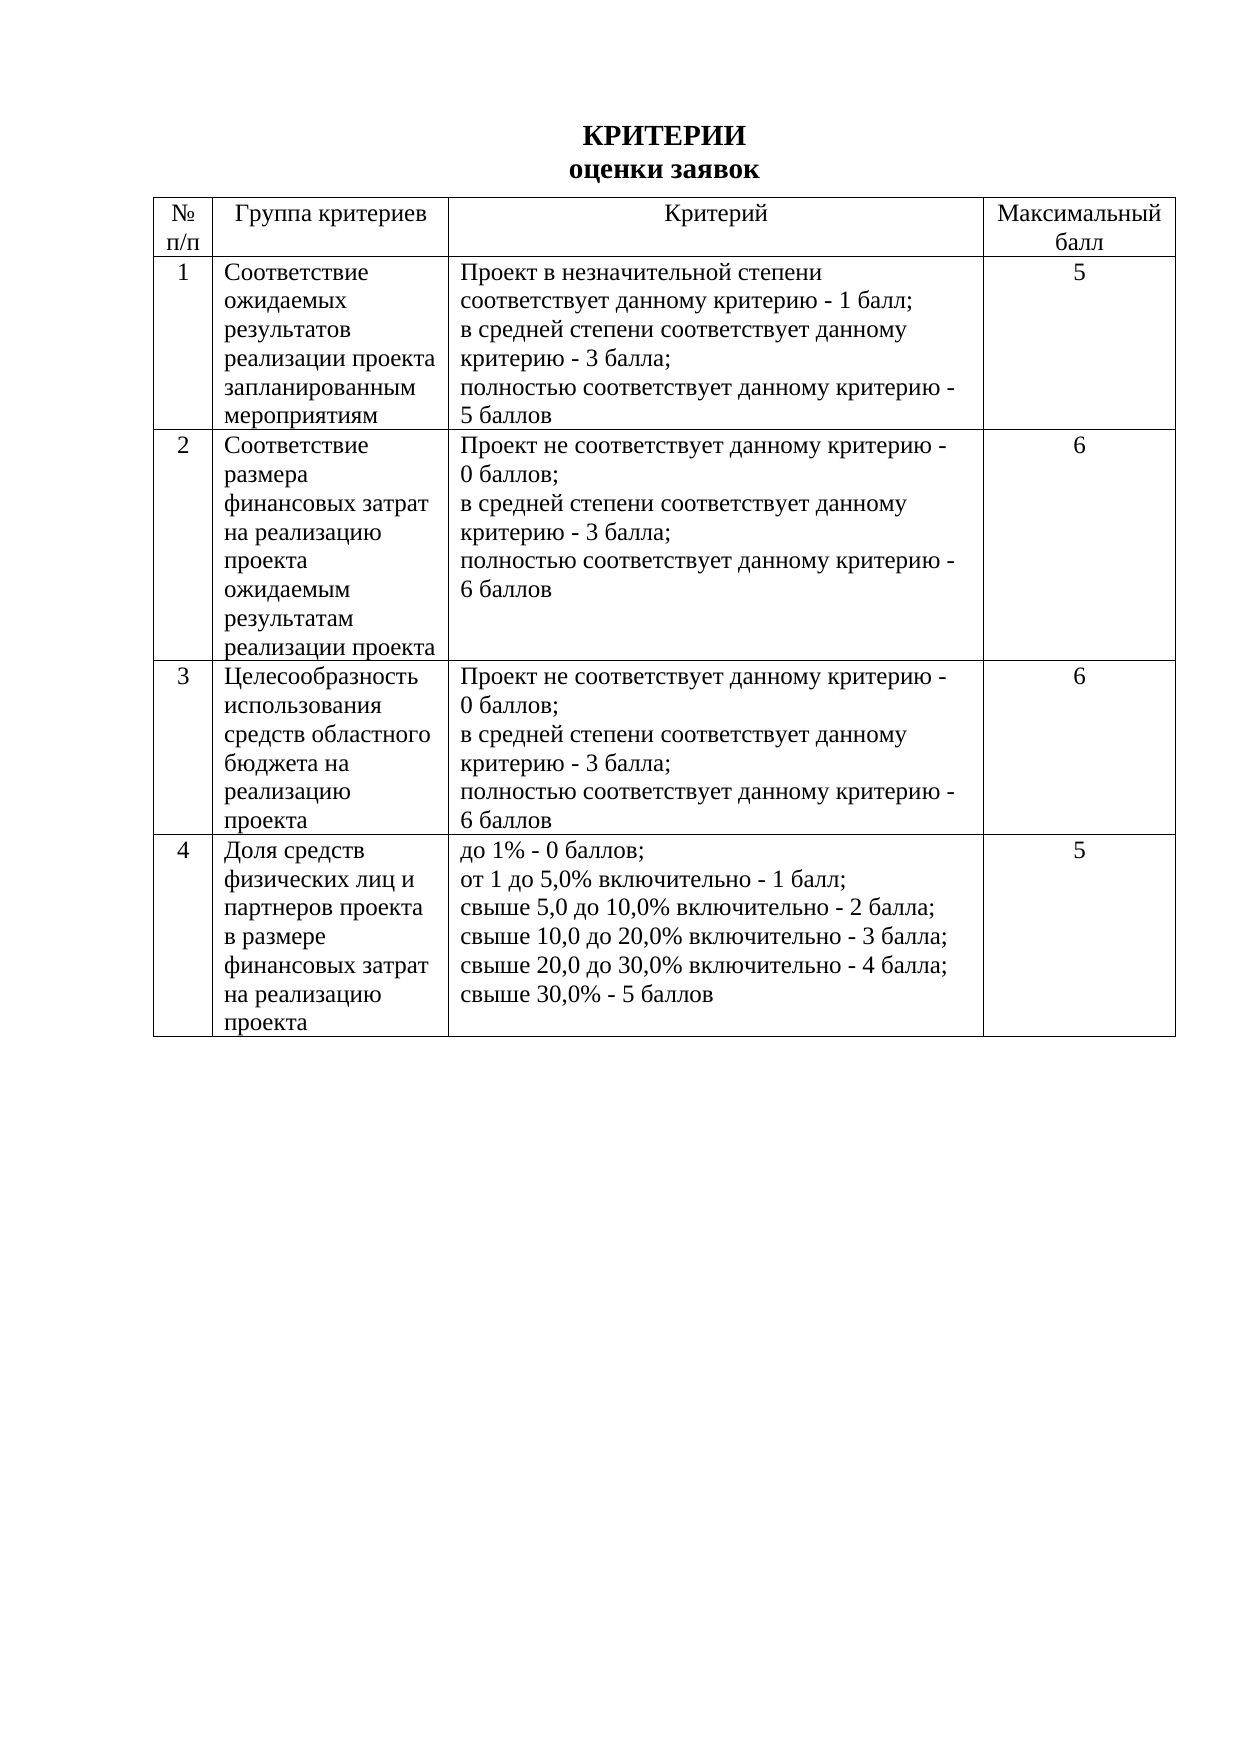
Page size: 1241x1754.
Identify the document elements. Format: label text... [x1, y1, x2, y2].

table_cell 4 [154, 835, 212, 1036]
table_cell Проект не соответствует данному критерию - 0 баллов; в средней степени соответствует данному критерию - 3 балла; полностью соответствует данному критерию - 6 баллов [449, 661, 983, 834]
table_cell Проект не соответствует данному критерию - 0 баллов; в средней степени соответствует данному критерию - 3 балла; полностью соответствует данному критерию - 6 баллов [449, 430, 983, 660]
table_header Критерий [449, 198, 983, 256]
table_cell Соответствие размера финансовых затрат на реализацию проекта ожидаемым результатам реализации проекта [213, 430, 448, 660]
table_cell Целесообразность использования средств областного бюджета на реализацию проекта [213, 661, 448, 834]
table_cell Доля средств физических лиц и партнеров проекта в размере финансовых затрат на реализацию проекта [213, 835, 448, 1036]
text КРИТЕРИИ [177, 118, 1152, 152]
text оценки заявок [177, 152, 1152, 185]
table_cell Проект в незначительной степени соответствует данному критерию - 1 балл; в средней степени соответствует данному критерию - 3 балла; полностью соответствует данному критерию - 5 баллов [449, 257, 983, 429]
table_cell 5 [984, 835, 1175, 1036]
table_header Максимальный балл [984, 198, 1175, 256]
table_cell 2 [154, 430, 212, 660]
table_cell Соответствие ожидаемых результатов реализации проекта запланированным мероприятиям [213, 257, 448, 429]
table_cell 3 [154, 661, 212, 834]
table_header Группа критериев [213, 198, 448, 256]
table_cell 1 [154, 257, 212, 429]
table_cell 6 [984, 430, 1175, 660]
table_cell 5 [984, 257, 1175, 429]
table_cell 6 [984, 661, 1175, 834]
table_cell до 1% - 0 баллов; от 1 до 5,0% включительно - 1 балл; свыше 5,0 до 10,0% включительно - 2 балла; свыше 10,0 до 20,0% включительно - 3 балла; свыше 20,0 до 30,0% включительно - 4 балла; свыше 30,0% - 5 баллов [449, 835, 983, 1036]
table_header № п/п [154, 198, 212, 256]
